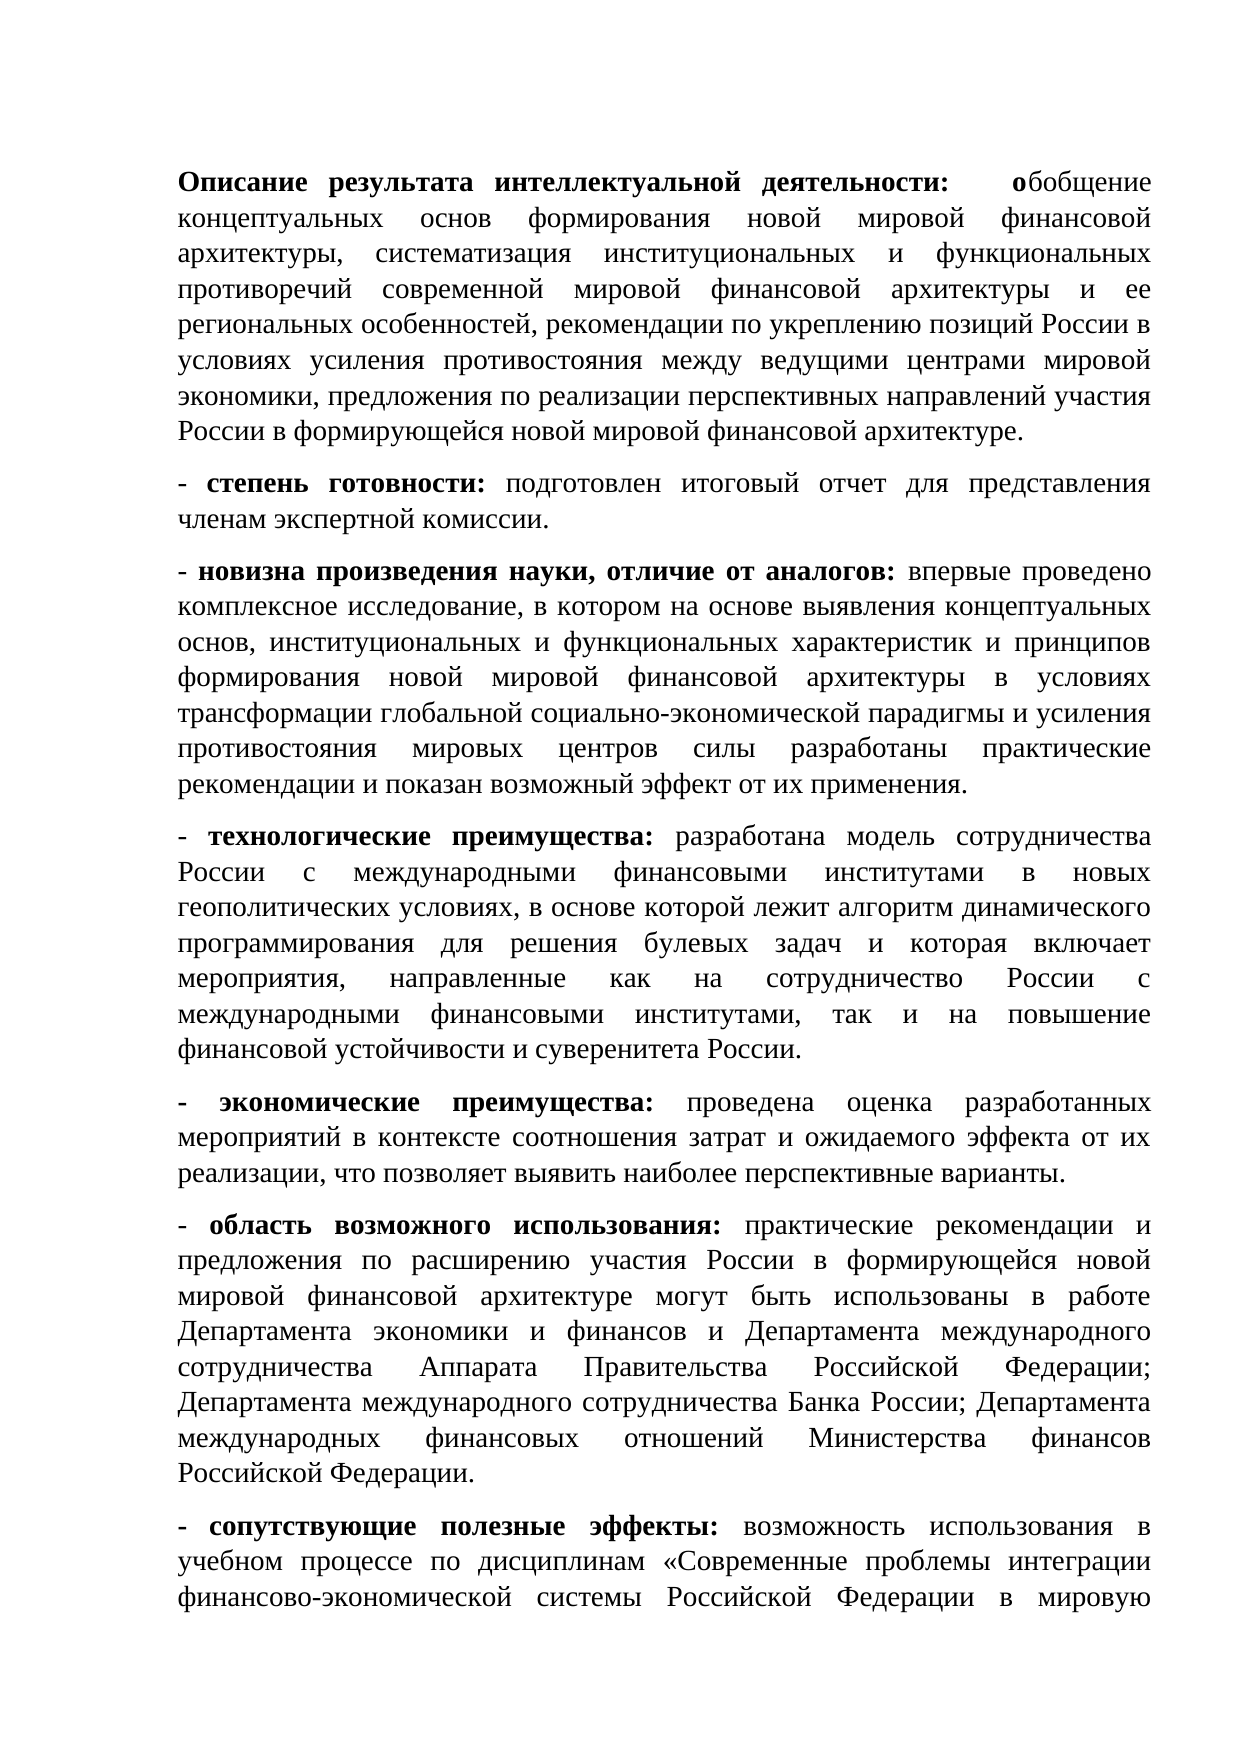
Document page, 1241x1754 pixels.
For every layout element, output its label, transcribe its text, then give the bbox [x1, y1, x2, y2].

text - новизна произведения науки, отличие от аналогов: впервые проведено комплексное исследование, в котором на основе выявления концептуальных основ, институциональных и функциональных характеристик и принципов формирования новой мировой финансовой архитектуры в условиях трансформации глобальной социально-экономической парадигмы и усиления противостояния мировых центров силы разработаны практические рекомендации и показан возможный эффект от их применения. [177, 553, 1152, 800]
text - технологические преимущества: разработана модель сотрудничества России с международными финансовыми институтами в новых геополитических условиях, в основе которой лежит алгоритм динамического программирования для решения булевых задач и которая включает мероприятия, направленные как на сотрудничество России с международными финансовыми институтами, так и на повышение финансовой устойчивости и суверенитета России. [177, 818, 1152, 1065]
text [177, 1508, 1152, 1543]
text - степень готовности: подготовлен итоговый отчет для представления членам экспертной комиссии. [177, 465, 1152, 534]
text - область возможного использования: практические рекомендации и предложения по расширению участия России в формирующейся новой мировой финансовой архитектуре могут быть использованы в работе Департамента экономики и финансов и Департамента международного сотрудничества Аппарата Правительства Российской Федерации; Департамента международного сотрудничества Банка России; Департамента международных финансовых отношений Министерства финансов Российской Федерации. [177, 1453, 1152, 1489]
text - область возможного использования: практические рекомендации и предложения по расширению участия России в формирующейся новой мировой финансовой архитектуре могут быть использованы в работе Департамента экономики и финансов и Департамента международного сотрудничества Аппарата Правительства Российской Федерации; Департамента международного сотрудничества Банка России; Департамента международных финансовых отношений Министерства финансов Российской Федерации. [177, 1207, 1152, 1243]
text Описание результата интеллектуальной деятельности: обобщение концептуальных основ формирования новой мировой финансовой архитектуры, систематизация институциональных и функциональных противоречий современной мировой финансовой архитектуры и ее региональных особенностей, рекомендации по укреплению позиций России в условиях усиления противостояния между ведущими центрами мировой экономики, предложения по реализации перспективных направлений участия России в формирующейся новой мировой финансовой архитектуре. [177, 164, 1152, 447]
text - экономические преимущества: проведена оценка разработанных мероприятий в контексте соотношения затрат и ожидаемого эффекта от их реализации, что позволяет выявить наиболее перспективные варианты. [177, 1084, 1152, 1188]
